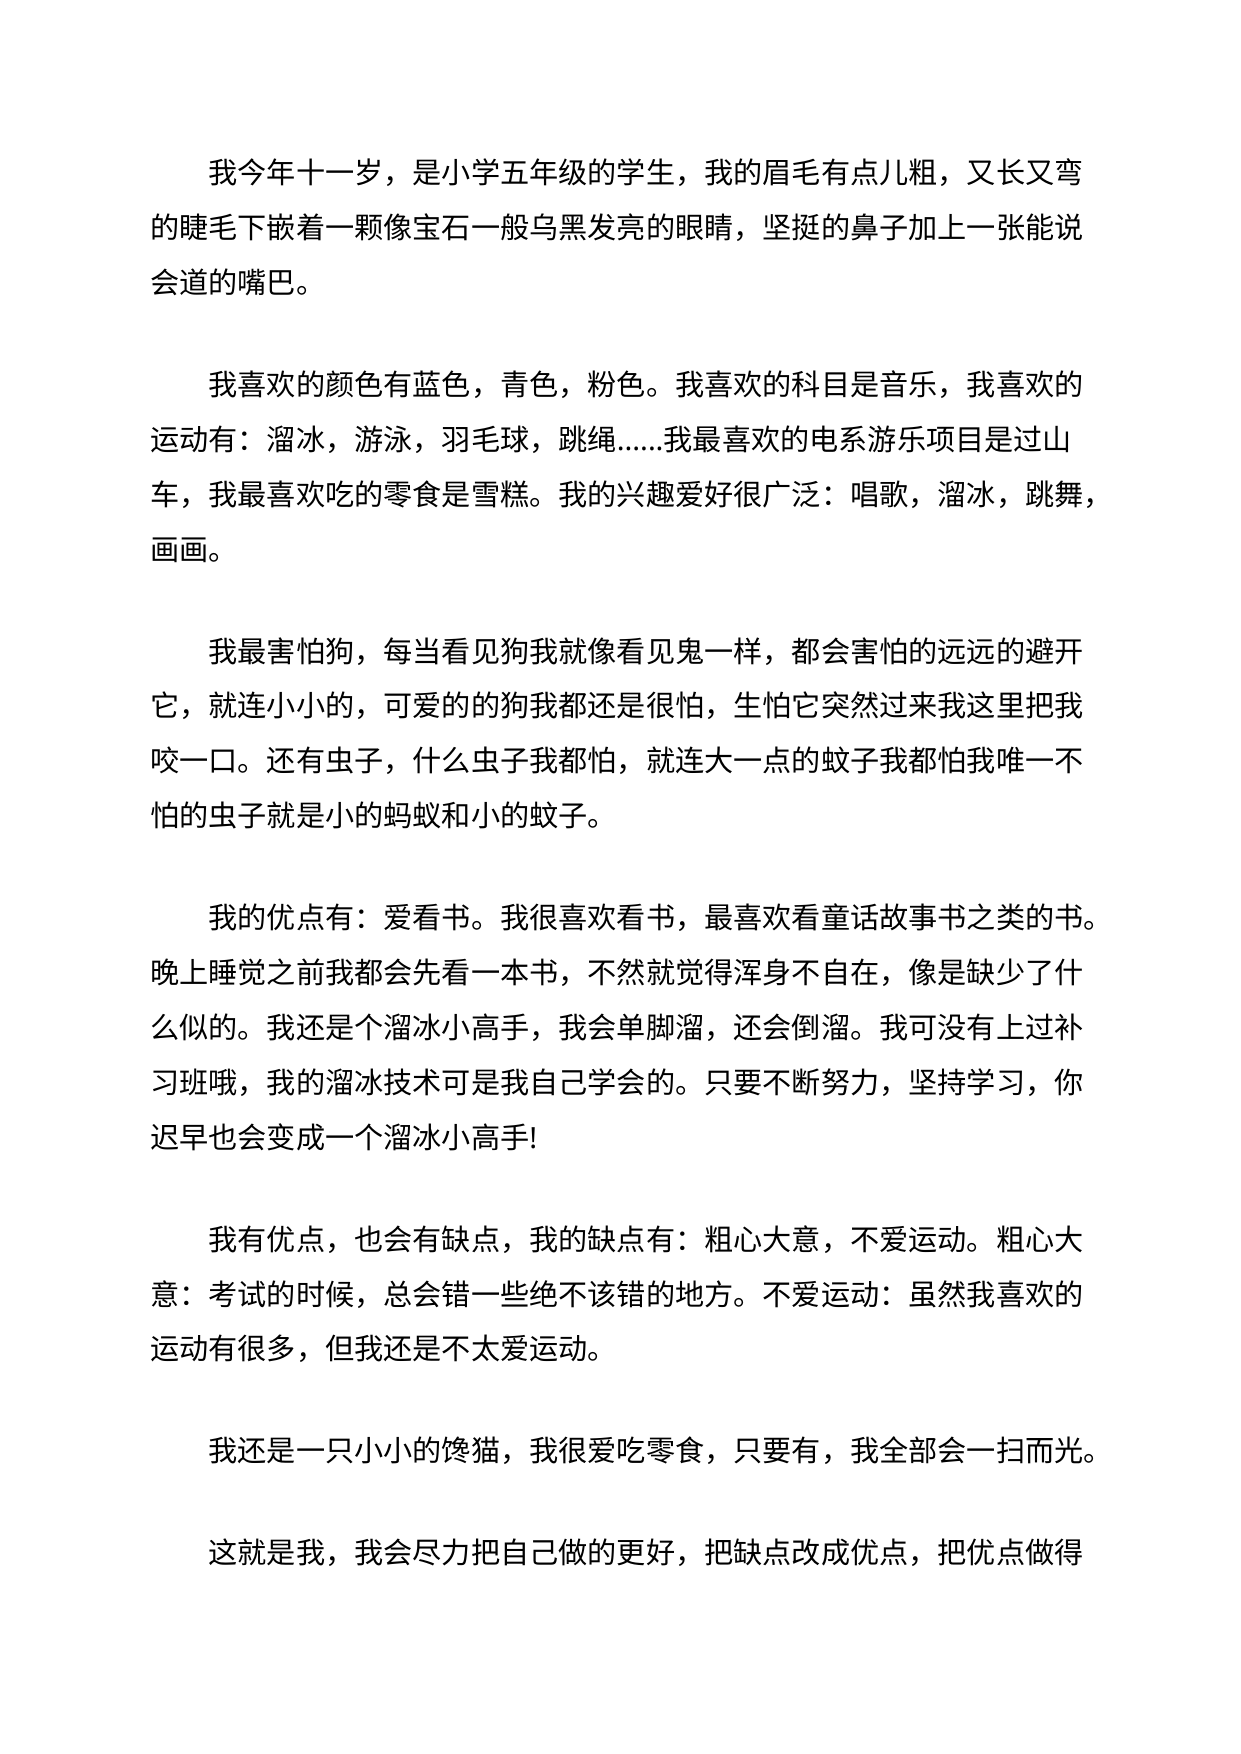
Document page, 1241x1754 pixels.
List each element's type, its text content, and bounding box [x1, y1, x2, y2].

text 我有优点，也会有缺点，我的缺点有：粗心大意，不爱运动。粗心大意：考试的时候，总会错一些绝不该错的地方。不爱运动：虽然我喜欢的运动有很多，但我还是不太爱运动。 [150, 1216, 1090, 1368]
text 我最害怕狗，每当看见狗我就像看见鬼一样，都会害怕的远远的避开它，就连小小的，可爱的的狗我都还是很怕，生怕它突然过来我这里把我咬一口。还有虫子，什么虫子我都怕，就连大一点的蚊子我都怕我唯一不怕的虫子就是小的蚂蚁和小的蚊子。 [150, 628, 1090, 835]
text 我还是一只小小的馋猫，我很爱吃零食，只要有，我全部会一扫而光。 [150, 1428, 1090, 1470]
text 我的优点有：爱看书。我很喜欢看书，最喜欢看童话故事书之类的书。晚上睡觉之前我都会先看一本书，不然就觉得浑身不自在，像是缺少了什么似的。我还是个溜冰小高手，我会单脚溜，还会倒溜。我可没有上过补习班哦，我的溜冰技术可是我自己学会的。只要不断努力，坚持学习，你迟早也会变成一个溜冰小高手! [150, 894, 1090, 1157]
text 我喜欢的颜色有蓝色，青色，粉色。我喜欢的科目是音乐，我喜欢的运动有：溜冰，游泳，羽毛球，跳绳......我最喜欢的电系游乐项目是过山车，我最喜欢吃的零食是雪糕。我的兴趣爱好很广泛：唱歌，溜冰，跳舞，画画。 [150, 362, 1090, 569]
text 我今年十一岁，是小学五年级的学生，我的眉毛有点儿粗，又长又弯的睫毛下嵌着一颗像宝石一般乌黑发亮的眼睛，坚挺的鼻子加上一张能说会道的嘴巴。 [150, 150, 1090, 302]
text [150, 1529, 1090, 1572]
